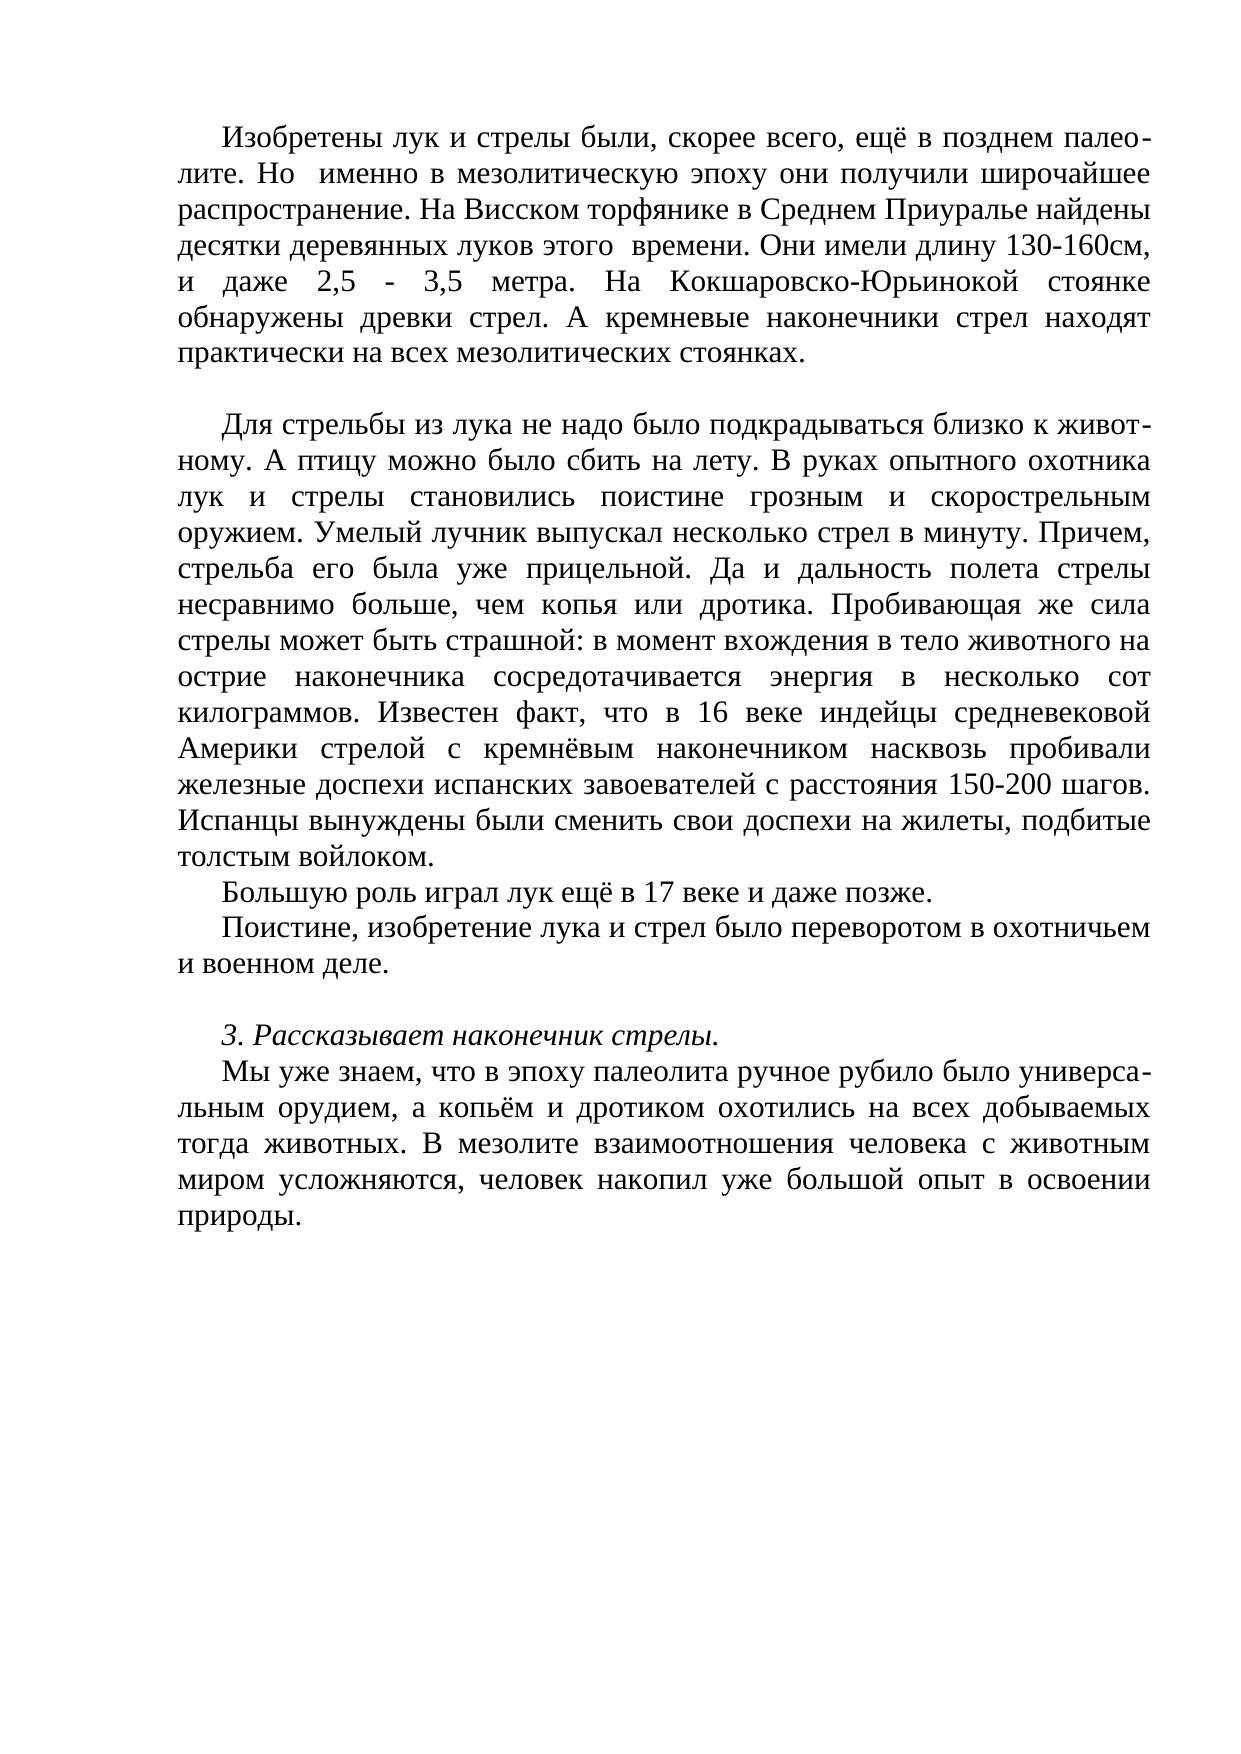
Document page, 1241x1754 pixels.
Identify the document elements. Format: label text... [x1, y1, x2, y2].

text Для стрельбы из лука не надо было подкрадываться близко к животному. А птицу можно было сбить на лету. В руках опытного охотника лук и стрелы становились поистине грозным и скорострельным оружием. Умелый лучник выпускал несколько стрел в минуту. Причем, стрельба его была уже прицельной. Да и дальность полета стрелы несравнимо больше, чем копья или дротика. Пробивающая же сила стрелы может быть страшной: в момент вхождения в тело животного на острие наконечника сосредотачивается энергия в несколько сот килограммов. Известен факт, что в 16 веке индейцы средневековой Америки стрелой с кремнёвым наконечником насквозь пробивали железные доспехи испанских завоевателей с расстояния 150-200 шагов. Испанцы вынуждены были сменить свои доспехи на жилеты, подбитые толстым войлоком. [177, 406, 1152, 873]
text Изобретены лук и стрелы были, скорее всего, ещё в позднем палеолите. Но именно в мезолитическую эпоху они получили широчайшее распространение. На Висском торфянике в Среднем Приуралье найдены десятки деревянных луков этого времени. Они имели длину 130-160см, и даже 2,5 - 3,5 метра. На Кокшаровско-Юрьинокой стоянке обнаружены древки стрел. А кремневые наконечники стрел находят практически на всех мезолитических стоянках. [177, 118, 1152, 370]
text Мы уже знаем, что в эпоху палеолита ручное рубило было универсальным орудием, а копьём и дротиком охотились на всех добываемых тогда животных. В мезолите взаимоотношения человека с животным миром усложняются, человек накопил уже большой опыт в освоении природы. [177, 1052, 1152, 1232]
text Поистине, изобретение лука и стрел было переворотом в охотничьем и военном деле. [177, 909, 1152, 981]
text 3. Рассказывает наконечник стрелы. [177, 1017, 1152, 1052]
text Большую роль играл лук ещё в 17 веке и даже позже. [177, 873, 1152, 909]
